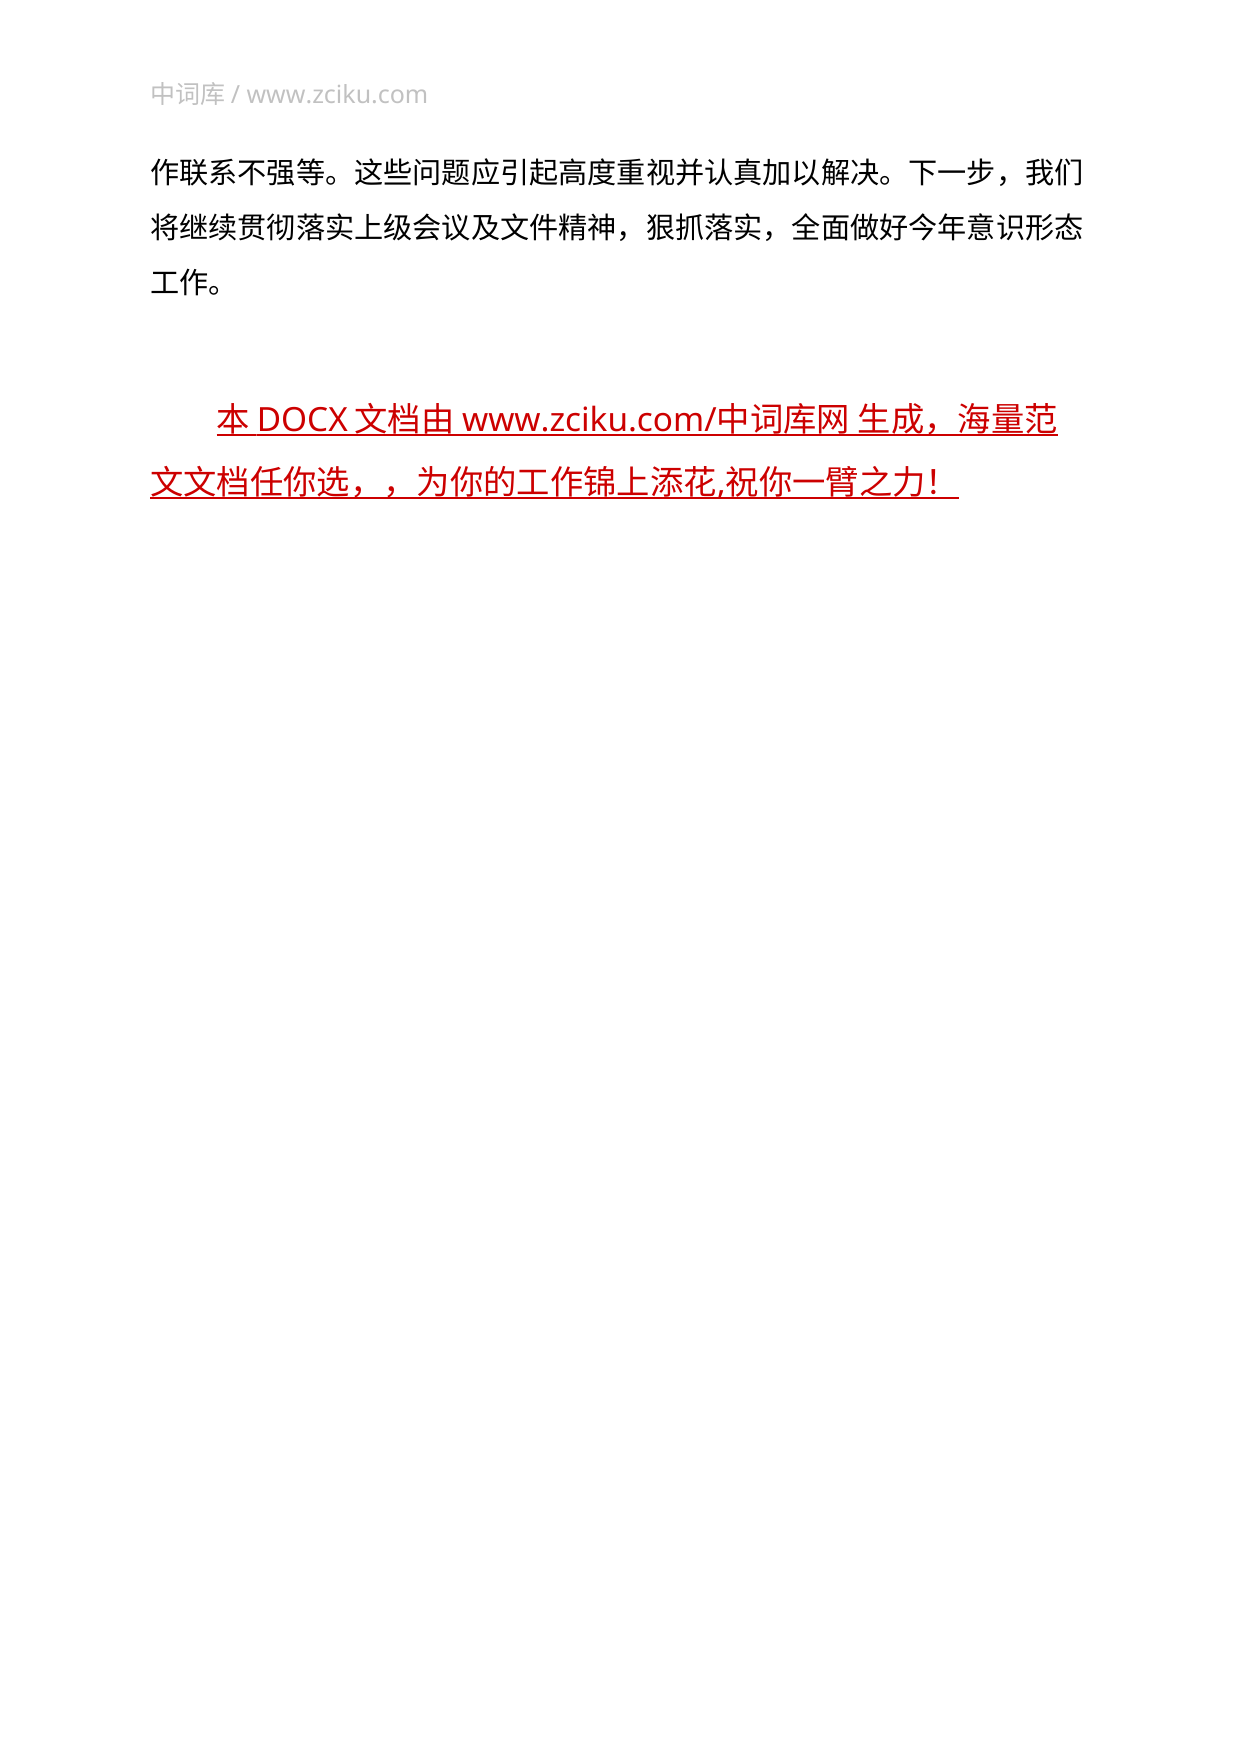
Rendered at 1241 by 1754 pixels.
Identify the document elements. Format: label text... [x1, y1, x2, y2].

text 本DOCX文档由 www.zciku.com/中词库网 生成，海量范文文档任你选，，为你的工作锦上添花,祝你一臂之力！ [150, 393, 1090, 504]
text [150, 150, 1090, 302]
